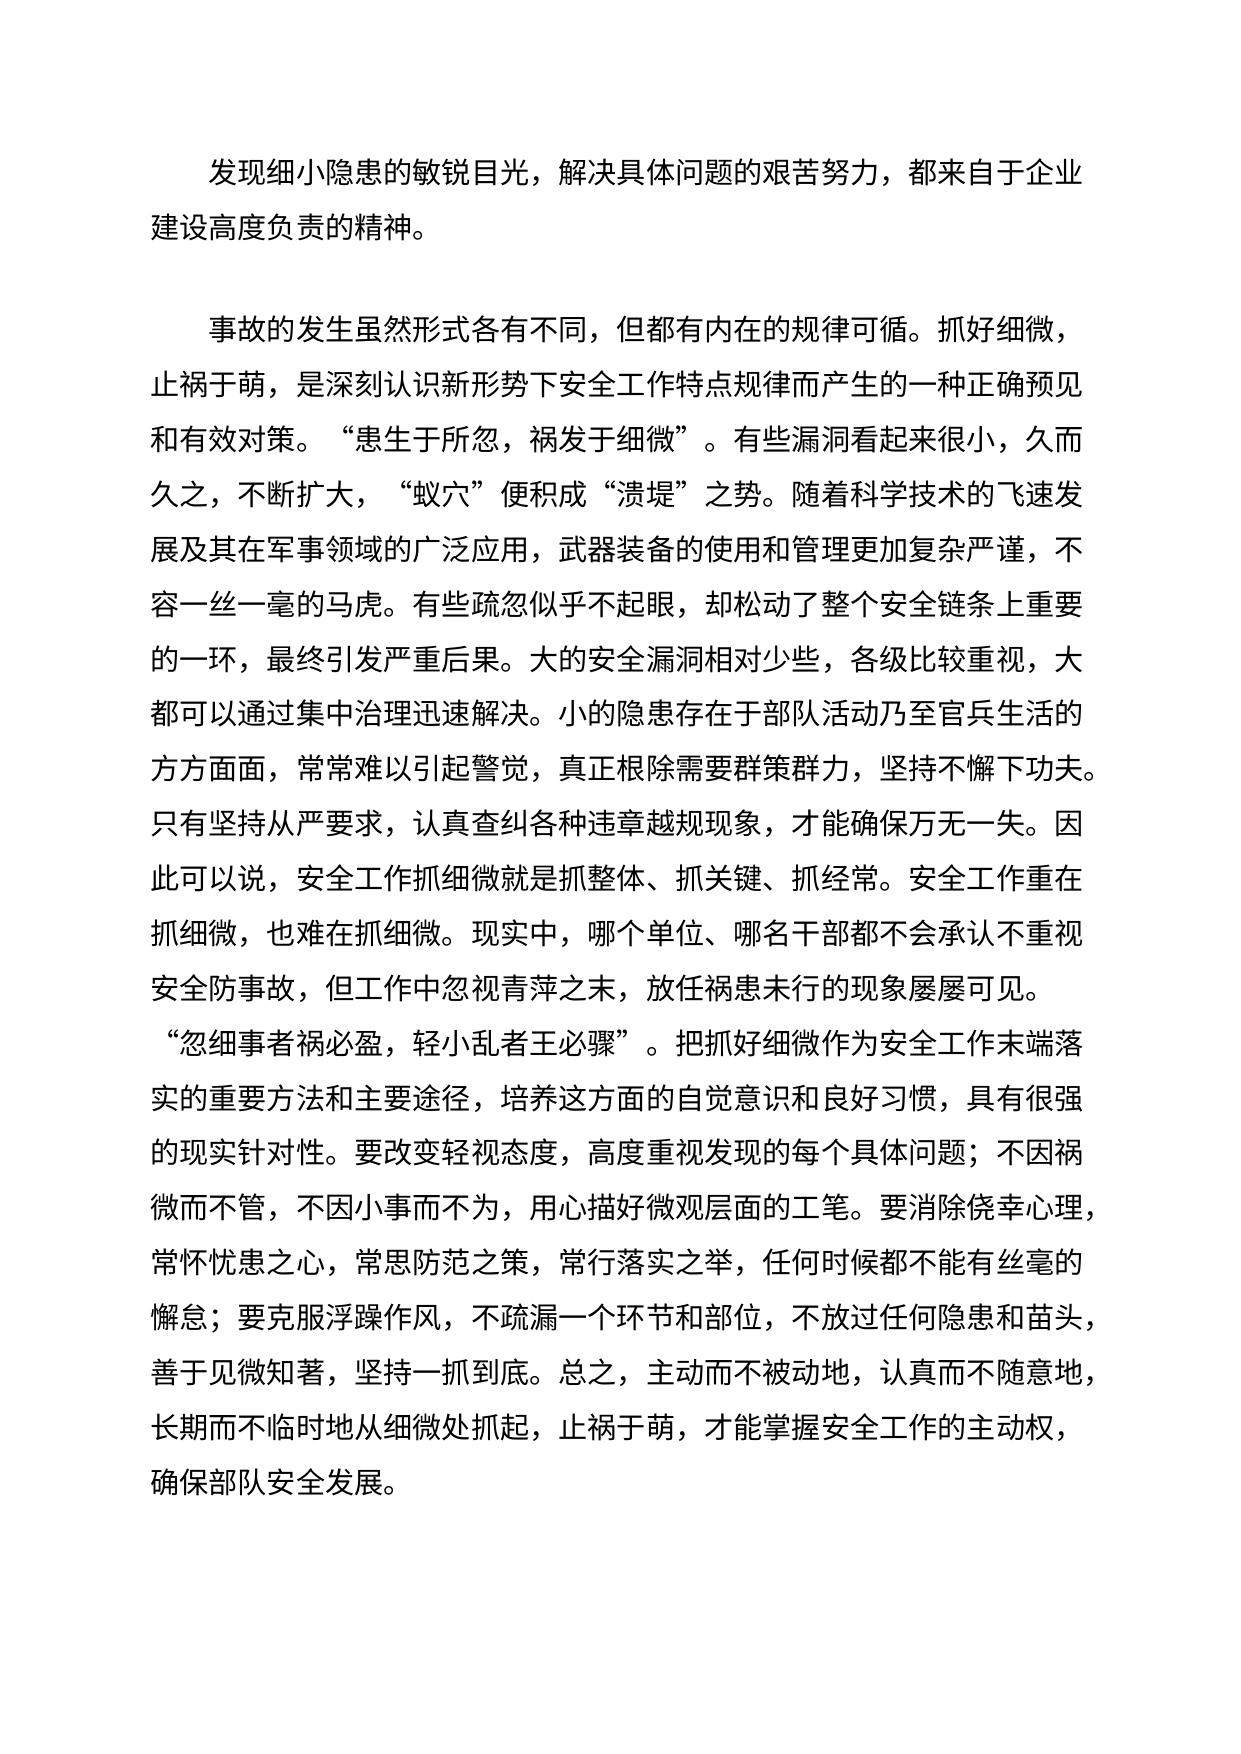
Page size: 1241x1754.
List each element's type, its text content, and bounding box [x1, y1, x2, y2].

text 事故的发生虽然形式各有不同，但都有内在的规律可循。抓好细微，止祸于萌，是深刻认识新形势下安全工作特点规律而产生的一种正确预见和有效对策。“患生于所忽，祸发于细微”。有些漏洞看起来很小，久而久之，不断扩大，“蚁穴”便积成“溃堤”之势。随着科学技术的飞速发展及其在军事领域的广泛应用，武器装备的使用和管理更加复杂严谨，不容一丝一毫的马虎。有些疏忽似乎不起眼，却松动了整个安全链条上重要的一环，最终引发严重后果。大的安全漏洞相对少些，各级比较重视，大都可以通过集中治理迅速解决。小的隐患存在于部队活动乃至官兵生活的方方面面，常常难以引起警觉，真正根除需要群策群力，坚持不懈下功夫。只有坚持从严要求，认真查纠各种违章越规现象，才能确保万无一失。因此可以说，安全工作抓细微就是抓整体、抓关键、抓经常。安全工作重在抓细微，也难在抓细微。现实中，哪个单位、哪名干部都不会承认不重视安全防事故，但工作中忽视青萍之末，放任祸患未行的现象屡屡可见。“忽细事者祸必盈，轻小乱者王必骤”。把抓好细微作为安全工作末端落实的重要方法和主要途径，培养这方面的自觉意识和良好习惯，具有很强的现实针对性。要改变轻视态度，高度重视发现的每个具体问题；不因祸微而不管，不因小事而不为，用心描好微观层面的工笔。要消除侥幸心理，常怀忧患之心，常思防范之策，常行落实之举，任何时候都不能有丝毫的懈怠；要克服浮躁作风，不疏漏一个环节和部位，不放过任何隐患和苗头，善于见微知著，坚持一抓到底。总之，主动而不被动地，认真而不随意地，长期而不临时地从细微处抓起，止祸于萌，才能掌握安全工作的主动权，确保部队安全发展。 [150, 307, 1090, 1502]
text 发现细小隐患的敏锐目光，解决具体问题的艰苦努力，都来自于企业建设高度负责的精神。 [150, 150, 1090, 247]
